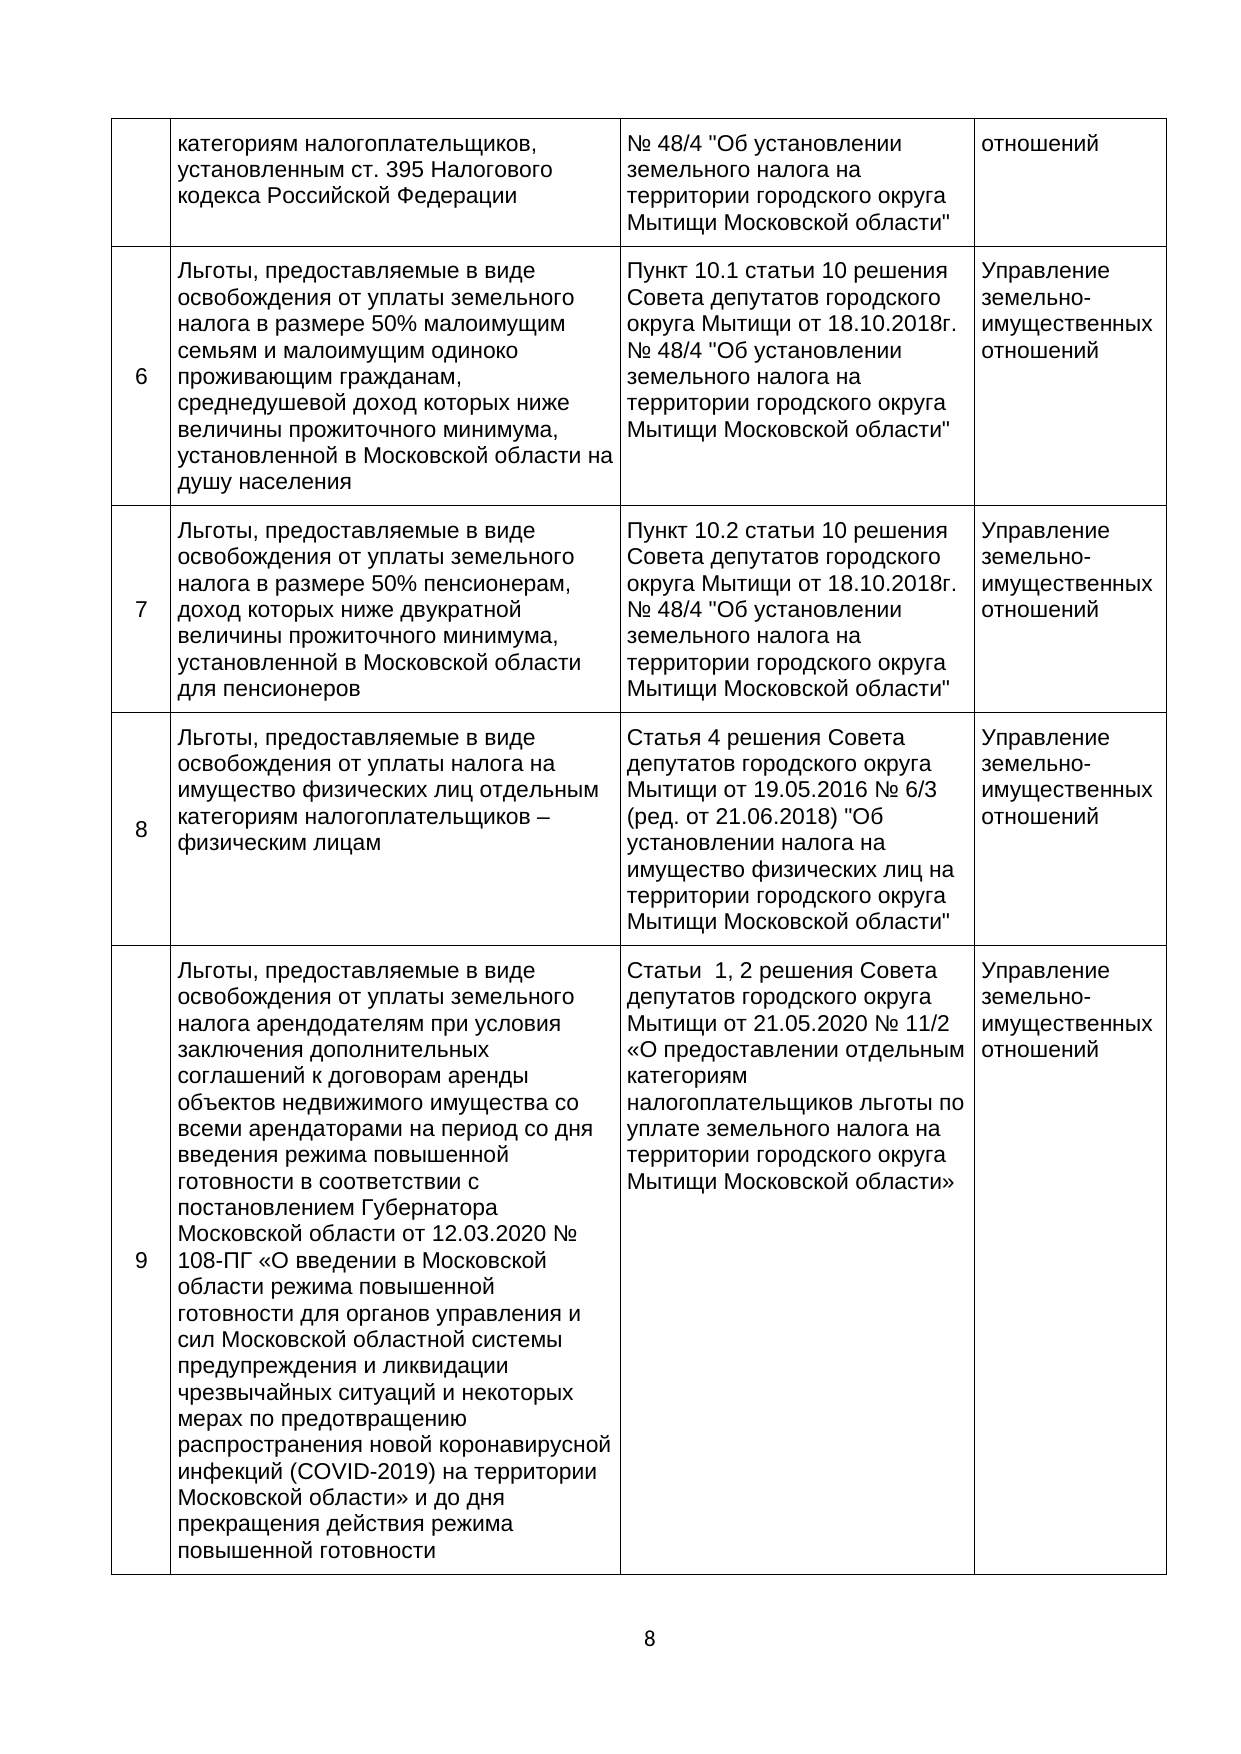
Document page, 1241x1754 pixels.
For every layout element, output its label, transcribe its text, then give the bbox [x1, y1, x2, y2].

table_cell 5 [112, 119, 170, 246]
table_cell Статьи 1, 2 решения Совета депутатов городского округа Мытищи от 21.05.2020 № 11/2 «О предоставлении отдельным категориям налогоплательщиков льготы по уплате земельного налога на территории городского округа Мытищи Московской области» [621, 946, 974, 1574]
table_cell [171, 119, 620, 246]
table_cell Управление земельно-имущественных отношений [975, 946, 1166, 1574]
table_cell 6 [112, 247, 170, 505]
table_cell Льготы, предоставляемые в виде освобождения от уплаты земельного налога в размере 50% малоимущим семьям и малоимущим одиноко проживающим гражданам, среднедушевой доход которых ниже величины прожиточного минимума, установленной в Московской области на душу населения [171, 247, 620, 505]
table_cell Льготы, предоставляемые в виде освобождения от уплаты налога на имущество физических лиц отдельным категориям налогоплательщиков – физическим лицам [171, 713, 620, 945]
table_cell Льготы, предоставляемые в виде освобождения от уплаты земельного налога арендодателям при условия заключения дополнительных соглашений к договорам аренды объектов недвижимого имущества со всеми арендаторами на период со дня введения режима повышенной готовности в соответствии с постановлением Губернатора Московской области от 12.03.2020 № 108-ПГ «О введении в Московской области режима повышенной готовности для органов управления и сил Московской областной системы предупреждения и ликвидации чрезвычайных ситуаций и некоторых мерах по предотвращению распространения новой коронавирусной инфекций (COVID-2019) на территории Московской области» и до дня прекращения действия режима повышенной готовности [171, 946, 620, 1574]
table_cell Пункт 10.1 статьи 10 решения Совета депутатов городского округа Мытищи от 18.10.2018г. № 48/4 "Об установлении земельного налога на территории городского округа Мытищи Московской области" [621, 247, 974, 505]
table_cell Льготы, предоставляемые в виде освобождения от уплаты земельного налога в размере 50% пенсионерам, доход которых ниже двукратной величины прожиточного минимума, установленной в Московской области для пенсионеров [171, 506, 620, 712]
table_cell Управление земельно-имущественных отношений [975, 506, 1166, 712]
table_cell 7 [112, 506, 170, 712]
table_cell Пункт 10.2 статьи 10 решения Совета депутатов городского округа Мытищи от 18.10.2018г. № 48/4 "Об установлении земельного налога на территории городского округа Мытищи Московской области" [621, 506, 974, 712]
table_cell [621, 119, 974, 246]
table_cell 9 [112, 946, 170, 1574]
table_cell 8 [112, 713, 170, 945]
table_cell Управление земельно-имущественных отношений [975, 713, 1166, 945]
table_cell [975, 119, 1166, 246]
table_cell Статья 4 решения Совета депутатов городского округа Мытищи от 19.05.2016 № 6/3 (ред. от 21.06.2018) "Об установлении налога на имущество физических лиц на территории городского округа Мытищи Московской области" [621, 713, 974, 945]
table_cell Управление земельно-имущественных отношений [975, 247, 1166, 505]
